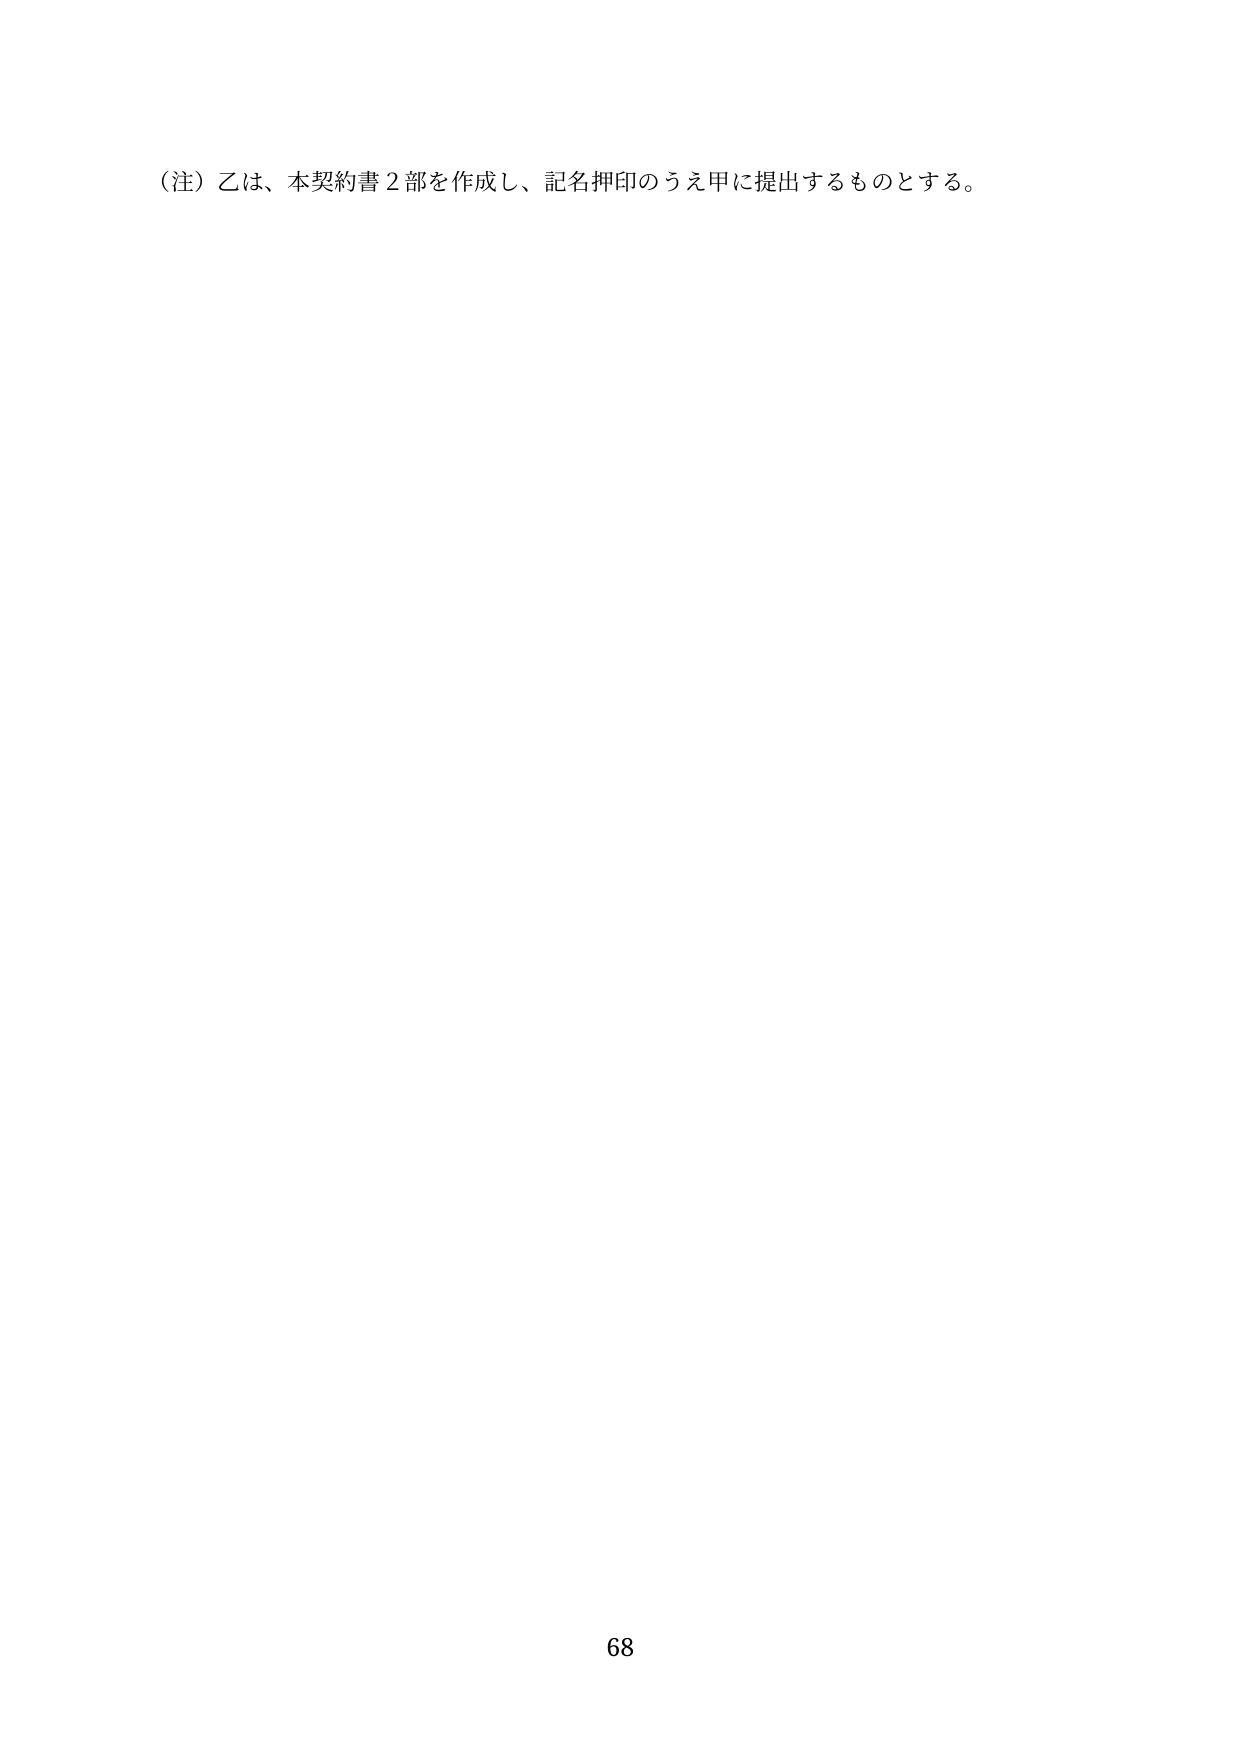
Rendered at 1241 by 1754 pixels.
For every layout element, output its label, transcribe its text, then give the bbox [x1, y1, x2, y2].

text （注）乙は、本契約書２部を作成し、記名押印のうえ甲に提出するものとする｡ [148, 149, 1092, 212]
